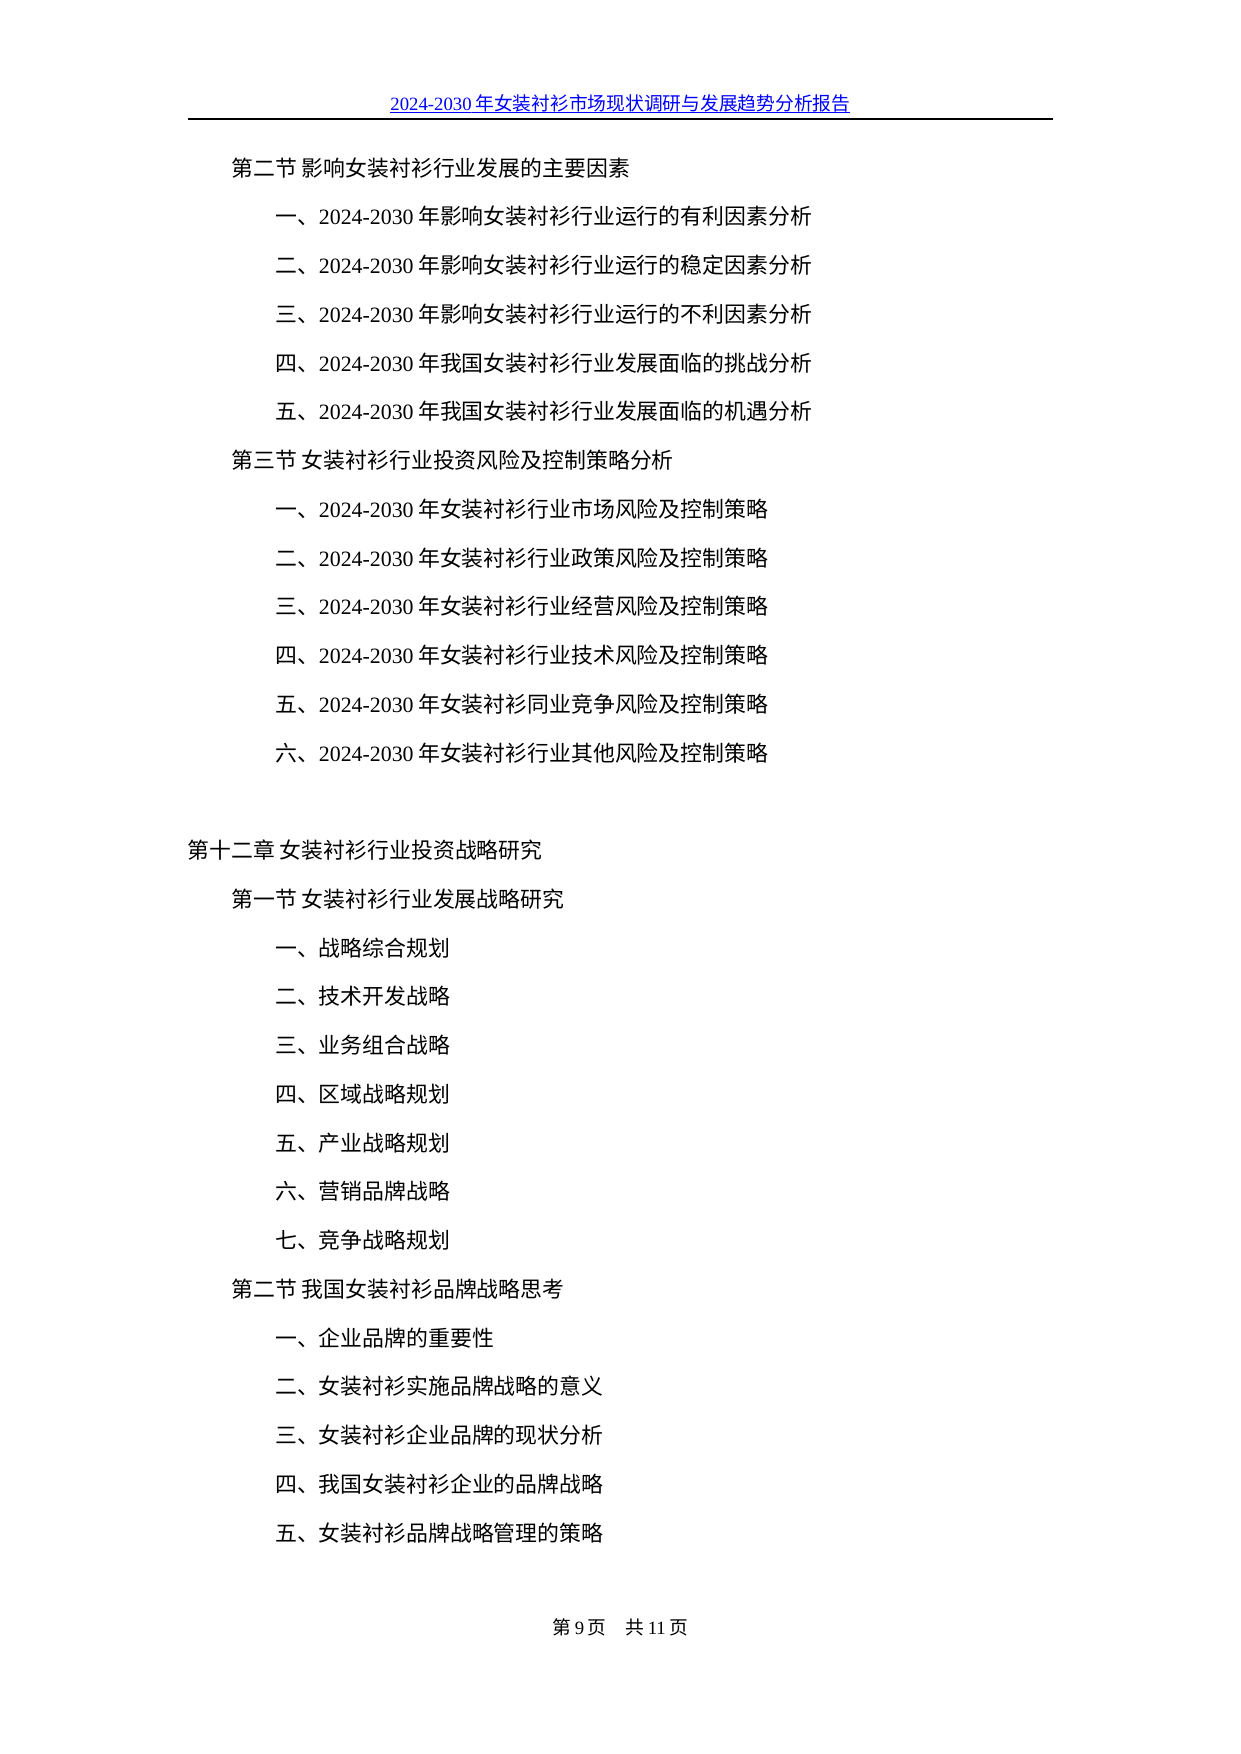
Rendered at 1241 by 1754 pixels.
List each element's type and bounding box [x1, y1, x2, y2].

text [187, 150, 1053, 1548]
